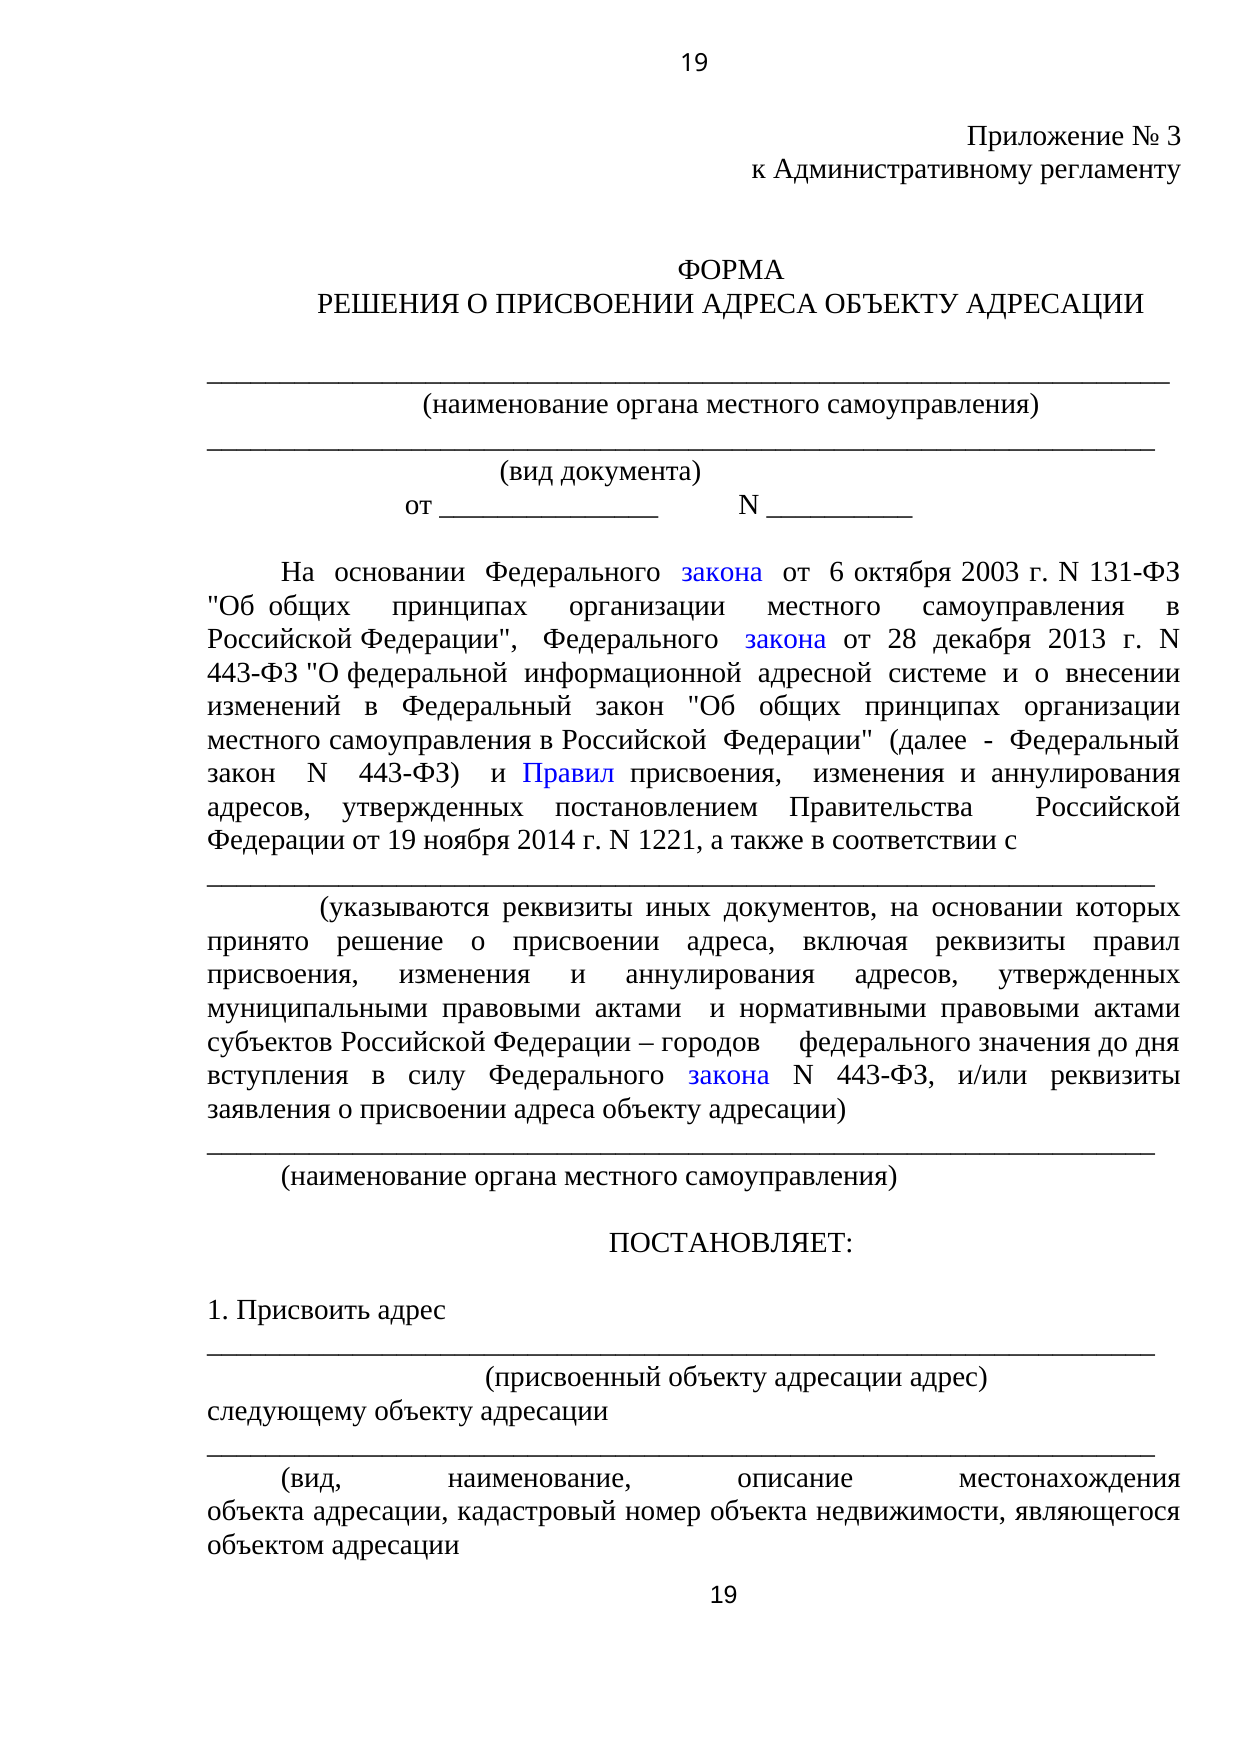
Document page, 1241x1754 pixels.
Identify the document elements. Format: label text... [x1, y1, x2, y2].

text (указываются реквизиты иных документов, на основании которых принято решение о присвоении адреса, включая реквизиты правил присвоения, изменения и аннулирования адресов, утвержденных муниципальными правовыми актами и нормативными правовыми актами субъектов Российской Федерации – городов федерального значения до дня вступления в силу Федерального закона N 443-ФЗ, и/или реквизиты заявления о присвоении адреса объекту адресации) [207, 889, 1181, 1124]
text _________________________________________________________________ [207, 1124, 1181, 1158]
text Приложение № 3 [207, 118, 1181, 152]
text к Административному регламенту [207, 152, 1181, 185]
text ПОСТАНОВЛЯЕТ: [207, 1225, 1181, 1258]
text (вид, наименование, описание местонахождения объекта адресации, кадастровый номер объекта недвижимости, являющегося объектом адресации [207, 1460, 1181, 1560]
text _________________________________________________________________ [207, 420, 1181, 453]
text (вид документа) [207, 453, 1181, 487]
text На основании Федерального закона от 6 октября 2003 г. N 131-ФЗ "Об общих принципах организации местного самоуправления в Российской Федерации", Федерального закона от 28 декабря 2013 г. N 443-ФЗ "О федеральной информационной адресной системе и о внесении изменений в Федеральный закон "Об общих принципах организации местного самоуправления в Российской Федерации" (далее - Федеральный закон N 443-ФЗ) и Правил присвоения, изменения и аннулирования адресов, утвержденных постановлением Правительства Российской Федерации от 19 ноября 2014 г. N 1221, а также в соответствии с [207, 554, 1181, 856]
text (наименование органа местного самоуправления) [207, 1158, 1181, 1191]
text ФОРМА [207, 252, 1181, 286]
text следующему объекту адресации _________________________________________________________________ [207, 1393, 1181, 1460]
text __________________________________________________________________ [207, 353, 1181, 386]
text РЕШЕНИЯ О ПРИСВОЕНИИ АДРЕСА ОБЪЕКТУ АДРЕСАЦИИ [207, 286, 1181, 319]
text (присвоенный объекту адресации адрес) [207, 1359, 1181, 1393]
text _________________________________________________________________ [207, 856, 1181, 889]
text 1. Присвоить адрес _________________________________________________________________ [207, 1292, 1181, 1359]
text (наименование органа местного самоуправления) [207, 386, 1181, 420]
text от _______________ N __________ [207, 487, 1181, 521]
